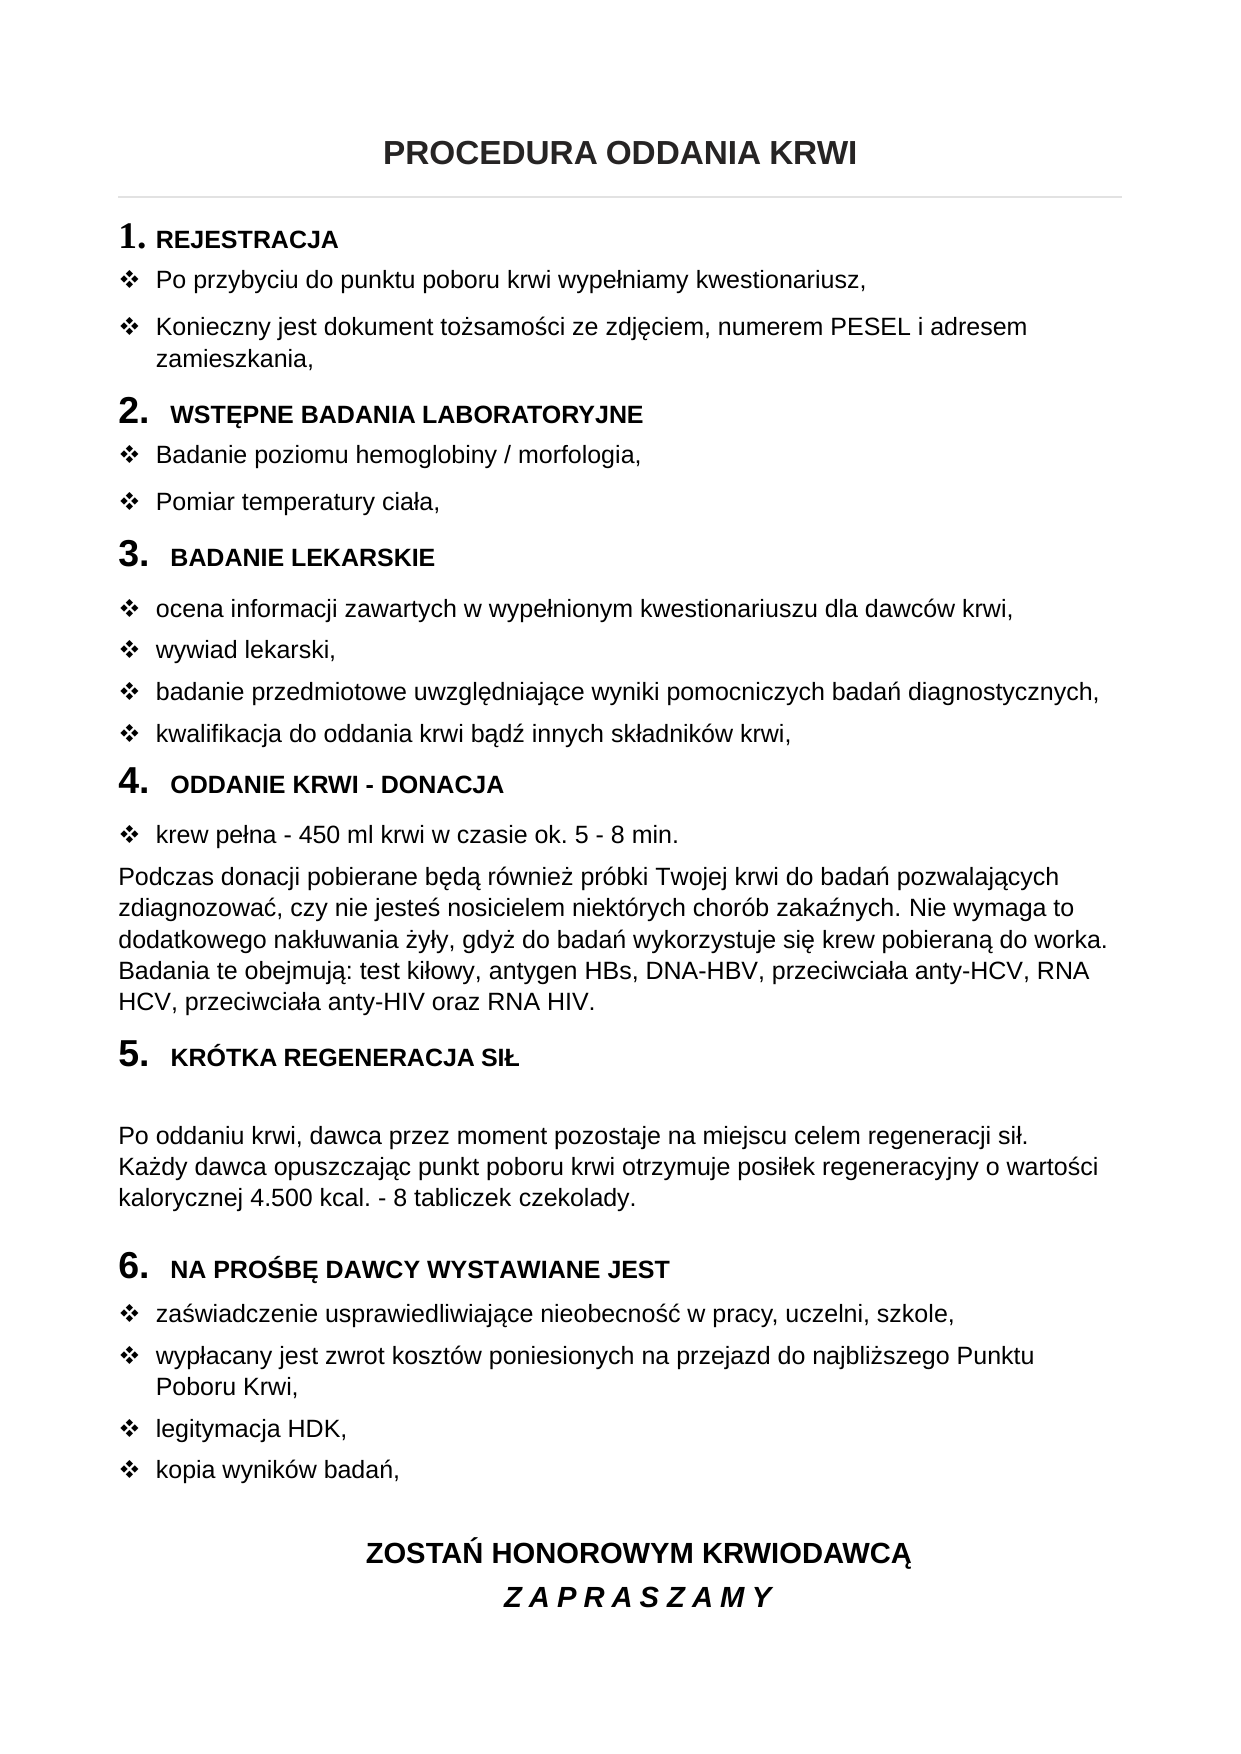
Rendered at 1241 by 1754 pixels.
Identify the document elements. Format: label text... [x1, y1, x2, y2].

list wywiad lekarski, [118, 633, 1122, 664]
list kopia wyników badań, [118, 1453, 1122, 1484]
list badanie przedmiotowe uwzględniające wyniki pomocniczych badań diagnostycznych, [118, 675, 1122, 706]
subtitle 5. KRÓTKA REGENERACJA SIŁ [118, 1032, 1122, 1113]
subtitle 2. WSTĘPNE BADANIA LABORATORYJNE [118, 388, 1122, 431]
list Po przybyciu do punktu poboru krwi wypełniamy kwestionariusz, [118, 263, 1122, 294]
subtitle REJESTRACJA [118, 213, 1122, 257]
list legitymacja HDK, [118, 1411, 1122, 1443]
list ocena informacji zawartych w wypełnionym kwestionariuszu dla dawców krwi, [118, 591, 1122, 623]
list zaświadczenie usprawiedliwiające nieobecność w pracy, uczelni, szkole, [118, 1297, 1122, 1328]
list krew pełna - 450 ml krwi w czasie ok. 5 - 8 min. [118, 818, 1122, 849]
list ZOSTAŃ HONOROWYM KRWIODAWCĄ [156, 1536, 1122, 1570]
list kwalifikacja do oddania krwi bądź innych składników krwi, [118, 716, 1122, 748]
list Badanie poziomu hemoglobiny / morfologia, [118, 438, 1122, 469]
list wypłacany jest zwrot kosztów poniesionych na przejazd do najbliższego Punktu Poboru Krwi, [118, 1338, 1122, 1401]
text Po oddaniu krwi, dawca przez moment pozostaje na miejscu celem regeneracji sił. Każdy dawca opuszczając punkt poboru krwi otrzymuje posiłek regeneracyjny o wartości kalorycznej 4.500 kcal. - 8 tabliczek czekolady. [118, 1118, 1122, 1212]
text Podczas donacji pobierane będą również próbki Twojej krwi do badań pozwalających zdiagnozować, czy nie jesteś nosicielem niektórych chorób zakaźnych. Nie wymaga to dodatkowego nakłuwania żyły, gdyż do badań wykorzystuje się krew pobieraną do worka. Badania te obejmują: test kiłowy, antygen HBs, DNA-HBV, przeciwciała anty-HCV, RNA HCV, przeciwciała anty-HIV oraz RNA HIV. [118, 860, 1122, 1016]
subtitle PROCEDURA ODDANIA KRWI [118, 118, 1122, 196]
subtitle 3. BADANIE LEKARSKIE [118, 531, 1122, 574]
subtitle 4. ODDANIE KRWI - DONACJA [118, 758, 1122, 801]
list Pomiar temperatury ciała, [118, 484, 1122, 516]
list Konieczny jest dokument tożsamości ze zdjęciem, numerem PESEL i adresem zamieszkania, [118, 310, 1122, 372]
text 6. NA PROŚBĘ DAWCY WYSTAWIANE JEST [118, 1243, 1122, 1286]
list Z A P R A S Z A M Y [156, 1580, 1122, 1614]
